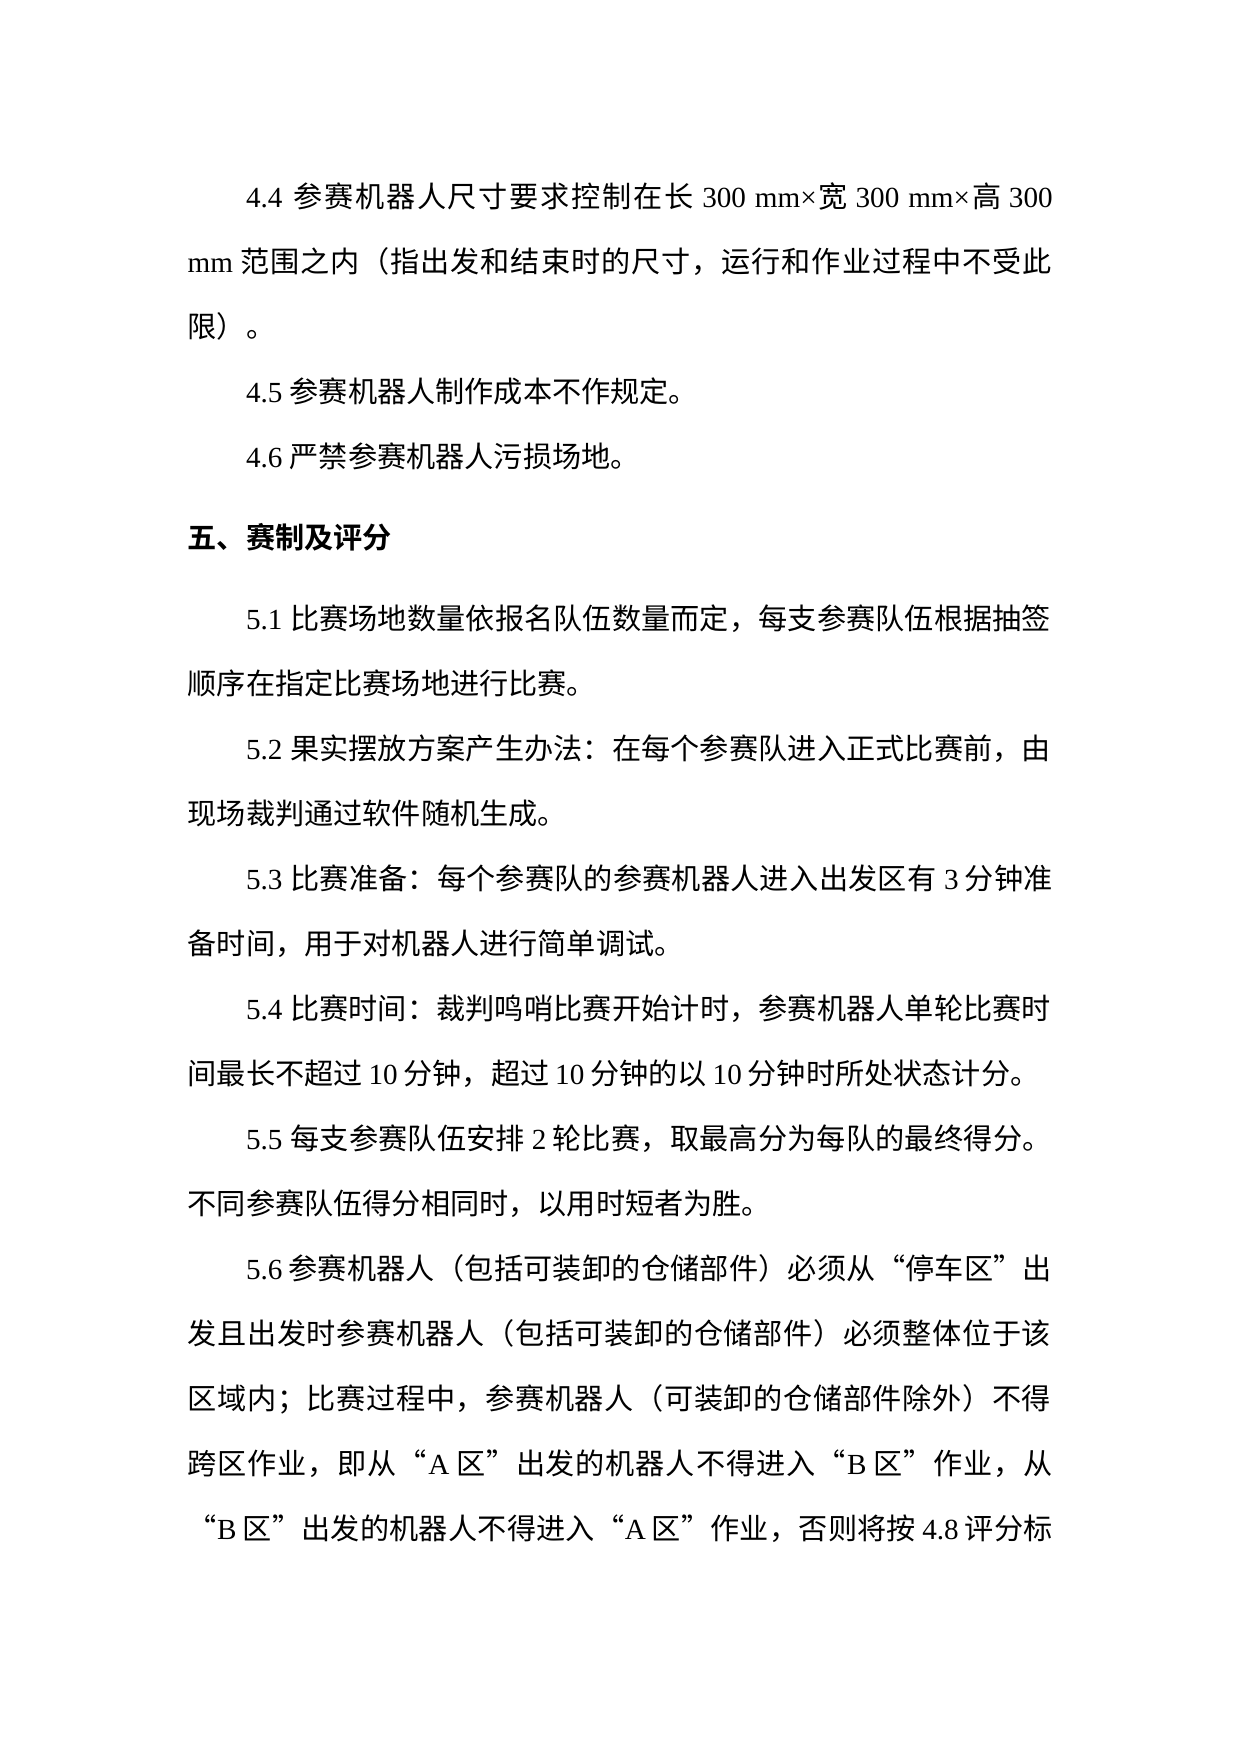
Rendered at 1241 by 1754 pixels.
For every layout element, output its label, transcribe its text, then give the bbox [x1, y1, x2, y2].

text 4.5 参赛机器人制作成本不作规定。 [187, 357, 1053, 422]
text 5.2 果实摆放方案产生办法：在每个参赛队进入正式比赛前，由现场裁判通过软件随机生成。 [187, 714, 1053, 844]
text 4.6 严禁参赛机器人污损场地。 [187, 422, 1053, 487]
text 5.1 比赛场地数量依报名队伍数量而定，每支参赛队伍根据抽签顺序在指定比赛场地进行比赛。 [187, 584, 1053, 714]
text 5.5 每支参赛队伍安排2轮比赛，取最高分为每队的最终得分。不同参赛队伍得分相同时，以用时短者为胜。 [187, 1104, 1053, 1234]
text 五、赛制及评分 [187, 503, 1053, 568]
text 4.4 参赛机器人尺寸要求控制在长300 mm×宽300 mm×高300 mm范围之内（指出发和结束时的尺寸，运行和作业过程中不受此限）。 [187, 162, 1053, 357]
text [187, 1234, 1053, 1559]
text 5.3 比赛准备：每个参赛队的参赛机器人进入出发区有3分钟准备时间，用于对机器人进行简单调试。 [187, 844, 1053, 974]
text 5.4 比赛时间：裁判鸣哨比赛开始计时，参赛机器人单轮比赛时间最长不超过10分钟，超过10分钟的以10分钟时所处状态计分。 [187, 974, 1053, 1104]
